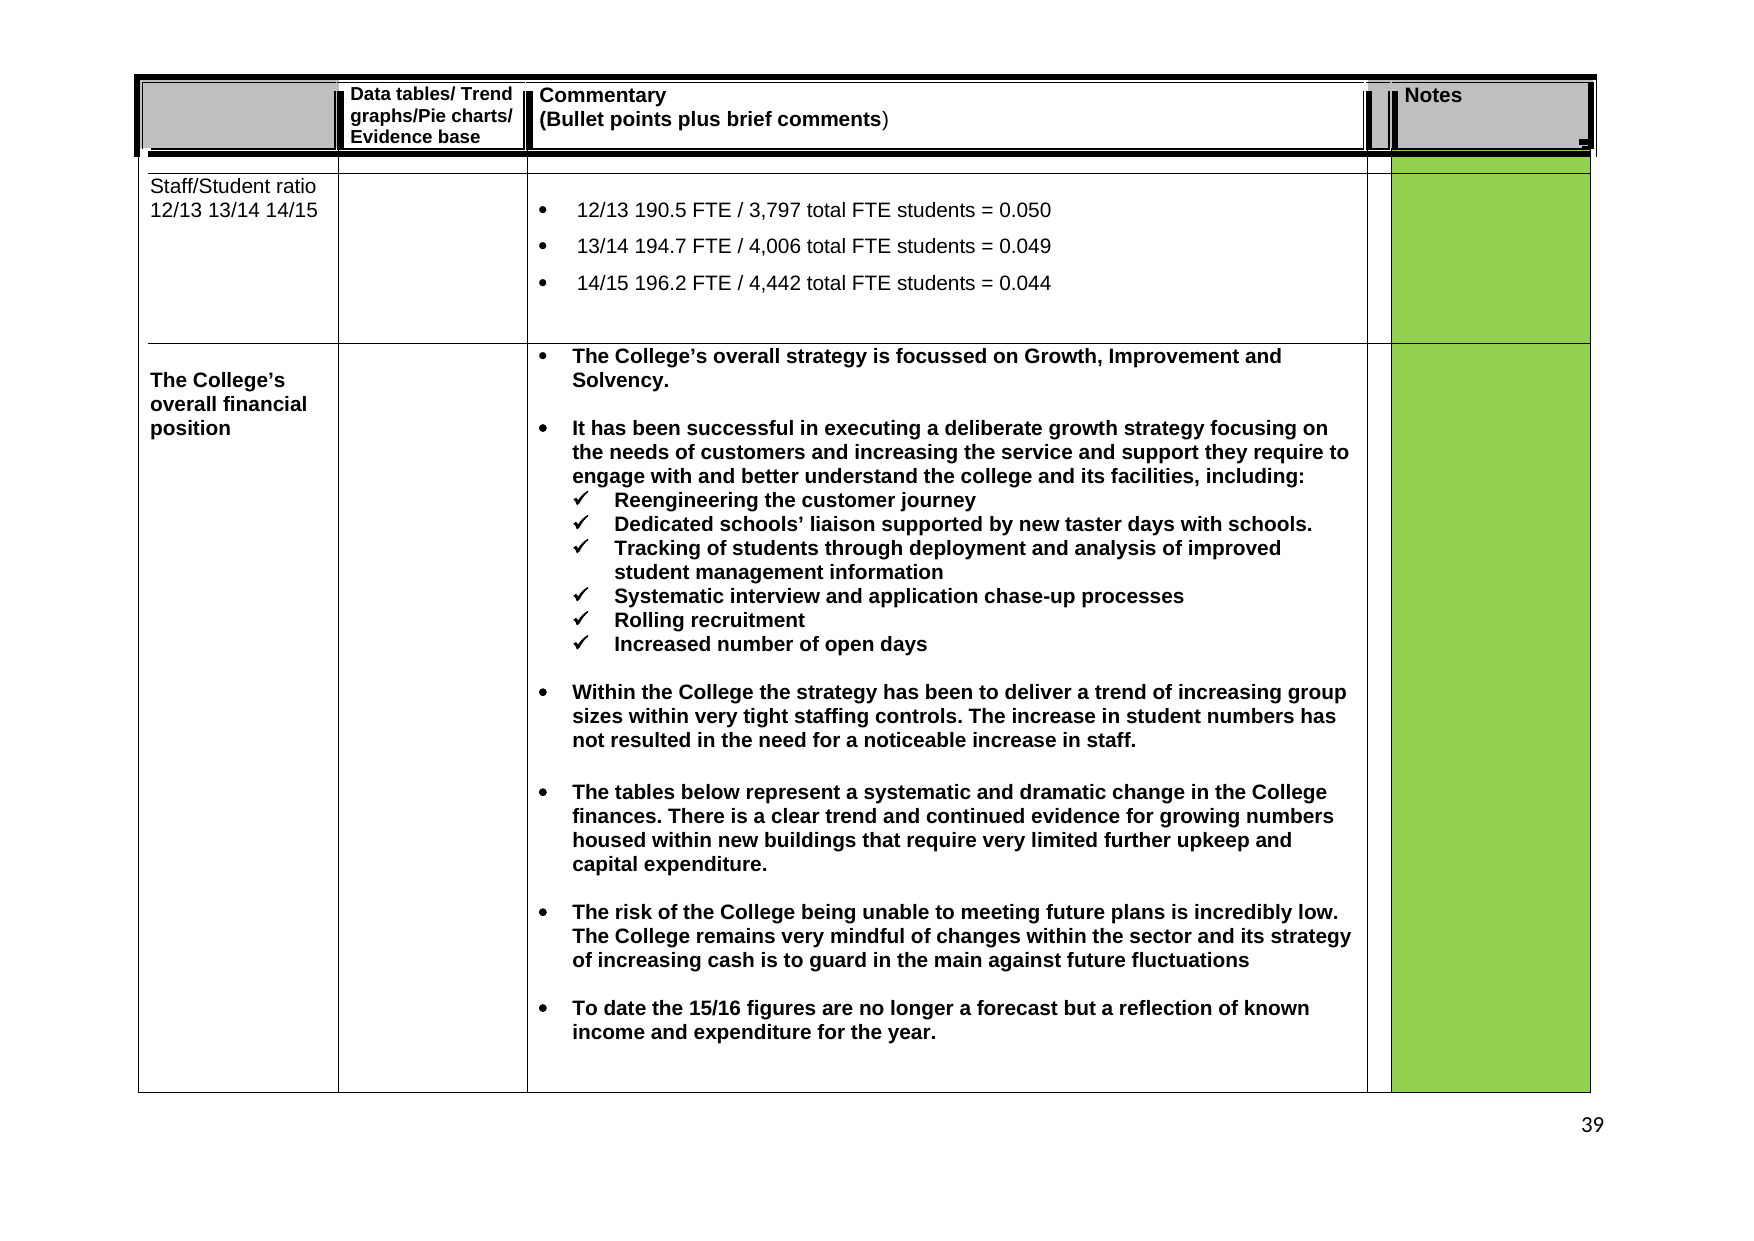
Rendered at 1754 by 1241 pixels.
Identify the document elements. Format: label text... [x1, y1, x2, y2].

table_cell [528, 344, 1367, 1092]
table_cell Staff/Student ratio 12/13 13/14 14/15 [139, 173, 338, 343]
table_cell [339, 344, 527, 1092]
table_cell [1368, 174, 1391, 343]
table_cell [1368, 344, 1391, 1092]
table_cell Employed hours per teaching hour [139, 148, 338, 173]
table_cell [1368, 157, 1391, 173]
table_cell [139, 343, 338, 1092]
table_cell [1392, 344, 1590, 1092]
table_cell [1392, 157, 1590, 173]
table_cell 12/13 190.5 FTE / 3,797 total FTE students = 0.050 13/14 194.7 FTE / 4,006 total FTE students = 0.049 14/15 196.2 FTE / 4,442 total FTE students = 0.044 [528, 174, 1367, 343]
table_header Commentary (Bullet points plus brief comments) [528, 80, 1367, 148]
table_cell [1392, 174, 1590, 343]
table_header [140, 80, 339, 148]
table_header Notes [1393, 83, 1588, 148]
table_cell [339, 157, 527, 173]
table_header Data tables/ Trend graphs/Pie charts/ Evidence base [339, 80, 528, 148]
table_cell [339, 174, 527, 343]
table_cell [528, 157, 1367, 173]
table_header [1368, 80, 1393, 148]
